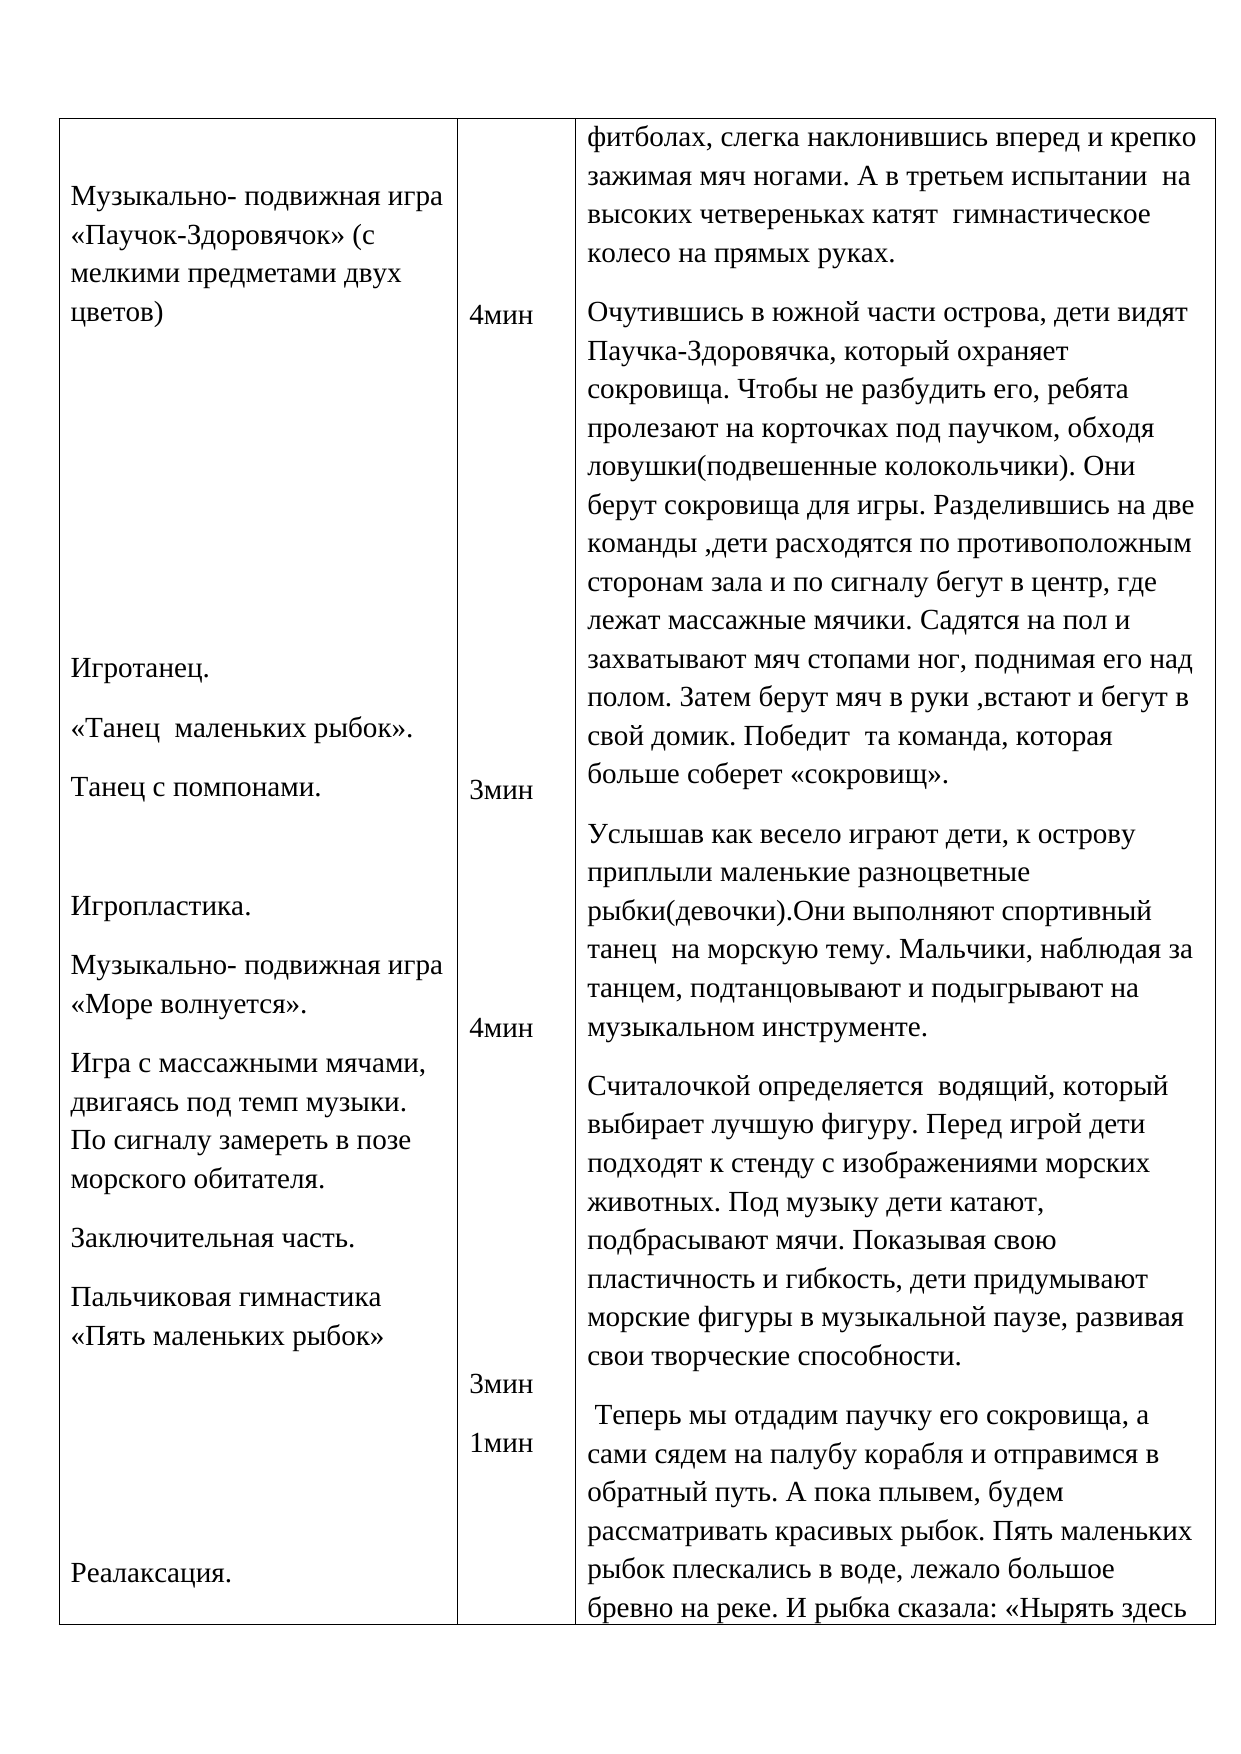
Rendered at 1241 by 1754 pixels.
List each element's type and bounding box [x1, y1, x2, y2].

table_cell [60, 119, 457, 1623]
table_cell [576, 119, 1215, 1623]
table_cell [458, 119, 575, 1623]
